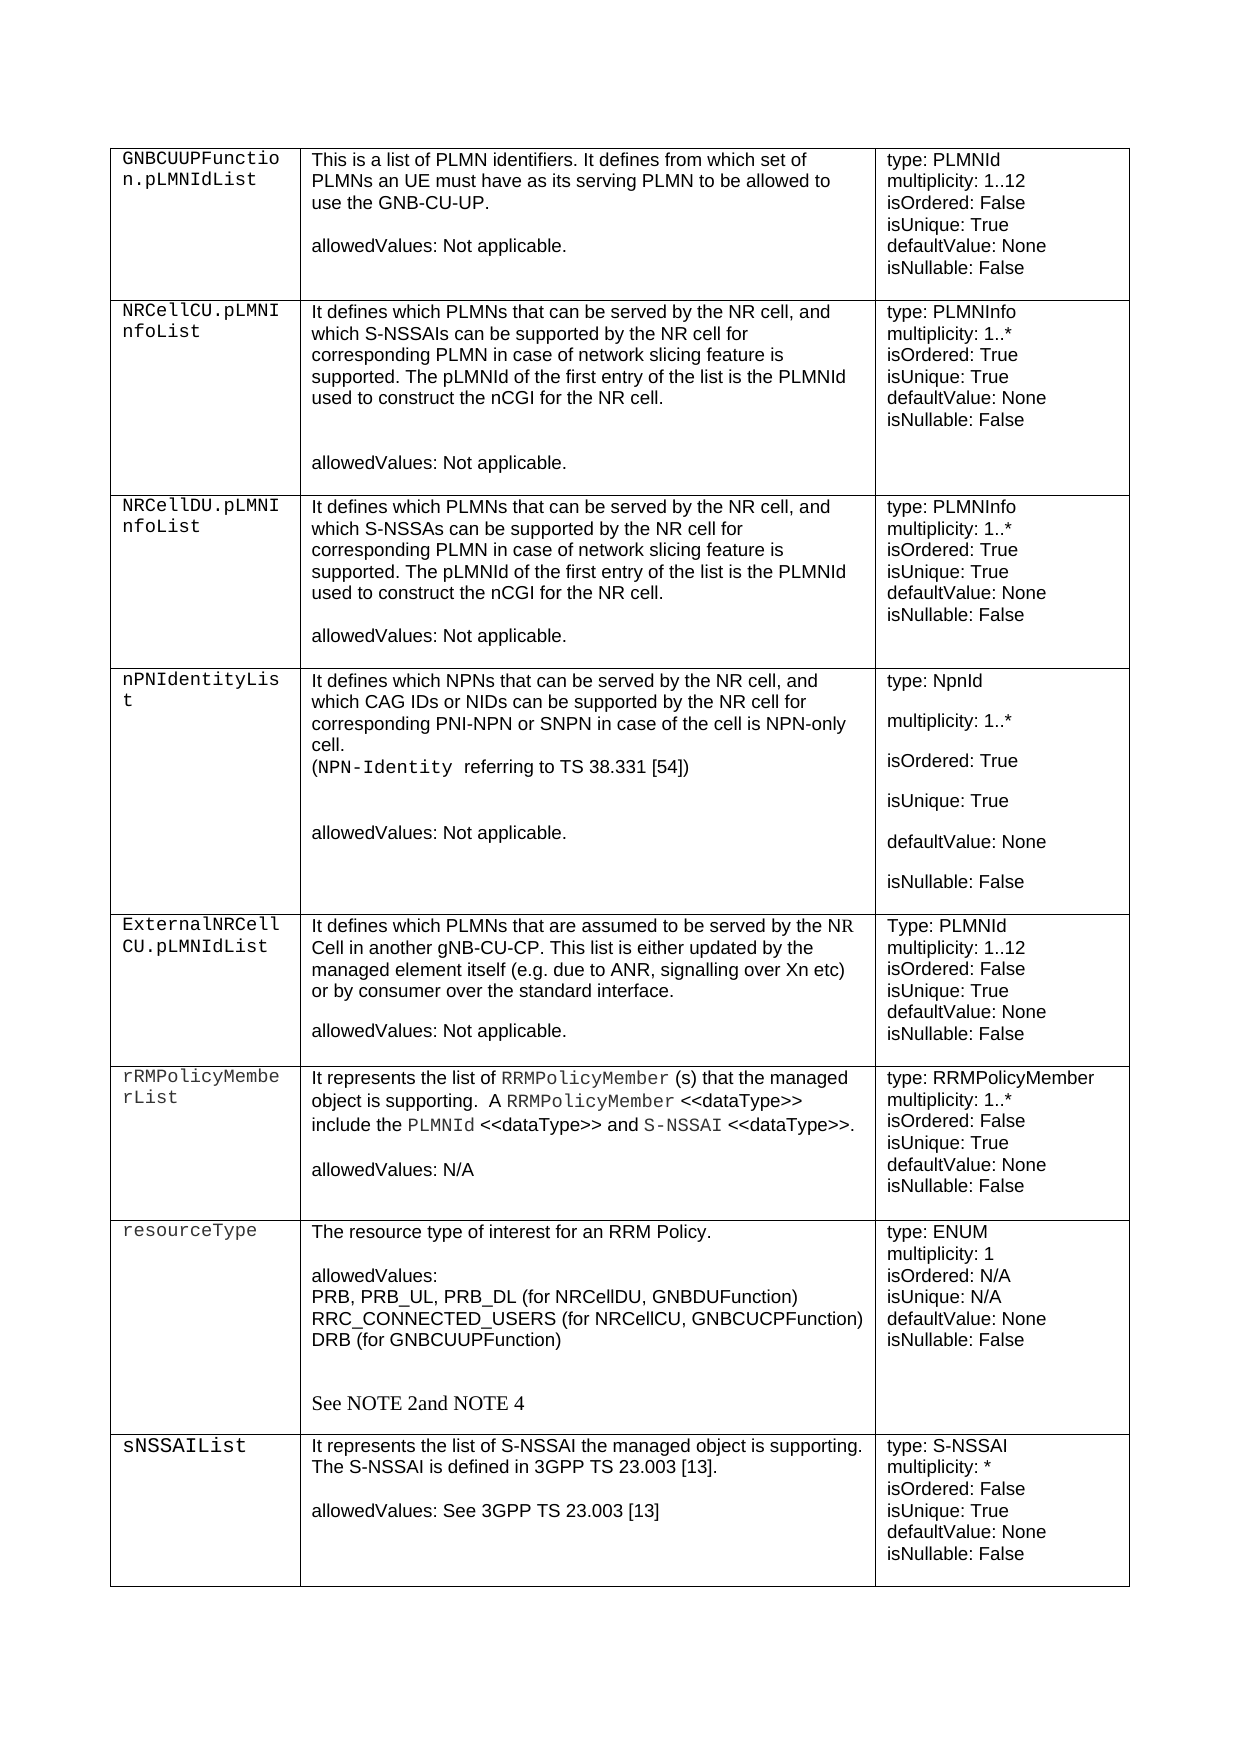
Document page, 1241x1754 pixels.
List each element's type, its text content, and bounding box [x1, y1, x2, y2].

table_cell sNSSAIList [111, 1435, 300, 1586]
table_cell It defines which NPNs that can be served by the NR cell, and which CAG IDs or NIDs can be supported by the NR cell for corresponding PNI-NPN or SNPN in case of the cell is NPN-only cell. (NPN-Identity referring to TS 38.331 [54]) allowedValues: Not applicable. [301, 669, 875, 914]
table_cell It defines which PLMNs that can be served by the NR cell, and which S-NSSAs can be supported by the NR cell for corresponding PLMN in case of network slicing feature is supported. The pLMNId of the first entry of the list is the PLMNId used to construct the nCGI for the NR cell. allowedValues: Not applicable. [301, 496, 875, 668]
table_cell nPNIdentityList [111, 669, 300, 914]
table_cell This is a list of PLMN identifiers. It defines from which set of PLMNs an UE must have as its serving PLMN to be allowed to use the GNB-CU-UP. allowedValues: Not applicable. [301, 149, 875, 300]
table_cell NRCellDU.pLMNInfoList [111, 496, 300, 668]
table_cell resourceType [111, 1221, 300, 1434]
table_cell type: PLMNInfo multiplicity: 1..* isOrdered: True isUnique: True defaultValue: None isNullable: False [876, 496, 1129, 668]
table_cell The resource type of interest for an RRM Policy. allowedValues: PRB, PRB_UL, PRB_DL (for NRCellDU, GNBDUFunction) RRC_CONNECTED_USERS (for NRCellCU, GNBCUCPFunction) DRB (for GNBCUUPFunction) See NOTE 2and NOTE 4 [301, 1221, 875, 1434]
table_cell It represents the list of RRMPolicyMember (s) that the managed object is supporting. A RRMPolicyMember <<dataType>> include the PLMNId <<dataType>> and S-NSSAI <<dataType>>. allowedValues: N/A [301, 1067, 875, 1220]
table_cell GNBCUUPFunction.pLMNIdList [111, 149, 300, 300]
table_cell type: ENUM multiplicity: 1 isOrdered: N/A isUnique: N/A defaultValue: None isNullable: False [876, 1221, 1129, 1434]
table_cell type: PLMNId multiplicity: 1..12 isOrdered: False isUnique: True defaultValue: None isNullable: False [876, 149, 1129, 300]
table_cell rRMPolicyMemberList [111, 1067, 300, 1220]
table_cell It defines which PLMNs that can be served by the NR cell, and which S-NSSAIs can be supported by the NR cell for corresponding PLMN in case of network slicing feature is supported. The pLMNId of the first entry of the list is the PLMNId used to construct the nCGI for the NR cell. allowedValues: Not applicable. [301, 301, 875, 495]
table_cell type: PLMNInfo multiplicity: 1..* isOrdered: True isUnique: True defaultValue: None isNullable: False [876, 301, 1129, 495]
table_cell type: S-NSSAI multiplicity: * isOrdered: False isUnique: True defaultValue: None isNullable: False [876, 1435, 1129, 1586]
table_cell type: NpnId multiplicity: 1..* isOrdered: True isUnique: True defaultValue: None isNullable: False [876, 669, 1129, 914]
table_cell It defines which PLMNs that are assumed to be served by the NR Cell in another gNB-CU-CP. This list is either updated by the managed element itself (e.g. due to ANR, signalling over Xn etc) or by consumer over the standard interface. allowedValues: Not applicable. [301, 915, 875, 1066]
table_cell ExternalNRCellCU.pLMNIdList [111, 915, 300, 1066]
table_cell Type: PLMNId multiplicity: 1..12 isOrdered: False isUnique: True defaultValue: None isNullable: False [876, 915, 1129, 1066]
table_cell type: RRMPolicyMember multiplicity: 1..* isOrdered: False isUnique: True defaultValue: None isNullable: False [876, 1067, 1129, 1220]
table_cell It represents the list of S-NSSAI the managed object is supporting. The S-NSSAI is defined in 3GPP TS 23.003 [13]. allowedValues: See 3GPP TS 23.003 [13] [301, 1435, 875, 1586]
table_cell NRCellCU.pLMNInfoList [111, 301, 300, 495]
